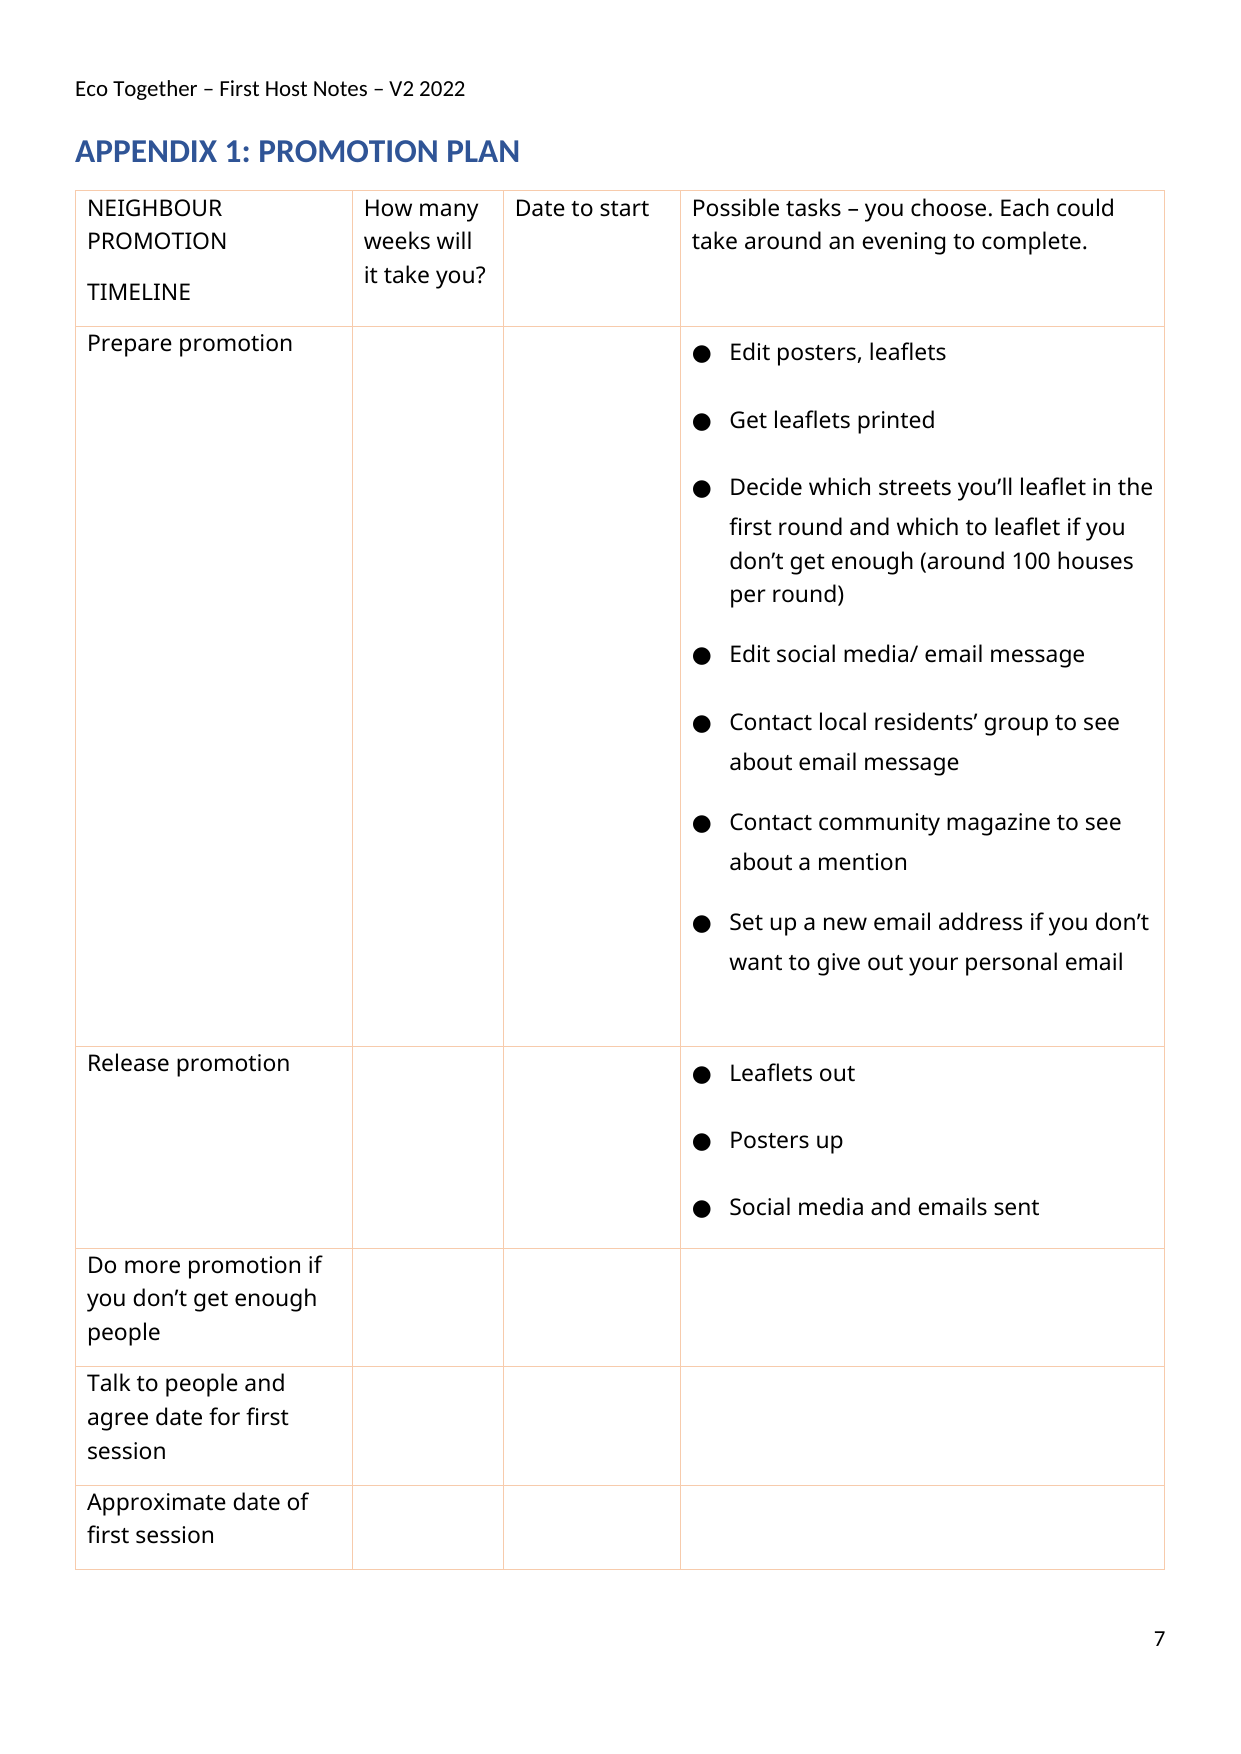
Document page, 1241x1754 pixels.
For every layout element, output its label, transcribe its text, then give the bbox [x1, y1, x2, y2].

table_cell [353, 327, 503, 1046]
table_cell Do more promotion if you don’t get enough people [76, 1249, 352, 1366]
table_cell [353, 1047, 503, 1247]
table_header Possible tasks – you choose. Each could take around an evening to complete. [681, 191, 1164, 326]
table_header NEIGHBOUR PROMOTION TIMELINE [76, 191, 352, 326]
text APPENDIX 1: PROMOTION PLAN [75, 130, 1165, 171]
table_cell [681, 1486, 1164, 1569]
table_cell [504, 1486, 680, 1569]
table_cell [353, 1367, 503, 1484]
table_cell [681, 1367, 1164, 1484]
table_cell [353, 1249, 503, 1366]
table_cell [504, 1047, 680, 1247]
table_cell Release promotion [76, 1047, 352, 1247]
table_cell [353, 1486, 503, 1569]
table_cell [504, 1249, 680, 1366]
table_cell Prepare promotion [76, 327, 352, 1046]
table_cell Talk to people and agree date for first session [76, 1367, 352, 1484]
table_header How many weeks will it take you? [353, 191, 503, 326]
table_cell [681, 1249, 1164, 1366]
table_cell [504, 1367, 680, 1484]
table_cell Edit posters, leaflets Get leaflets printed Decide which streets you’ll leaflet in the first round and which to leaflet if you don’t get enough (around 100 houses per round) Edit social media/ email message Contact local residents’ group to see about email message Contact community magazine to see about a mention Set up a new email address if you don’t want to give out your personal email [681, 327, 1164, 1046]
table_cell [504, 327, 680, 1046]
table_header Date to start [504, 191, 680, 326]
table_cell Approximate date of first session [76, 1486, 352, 1569]
table_cell Leaflets out Posters up Social media and emails sent [681, 1047, 1164, 1247]
